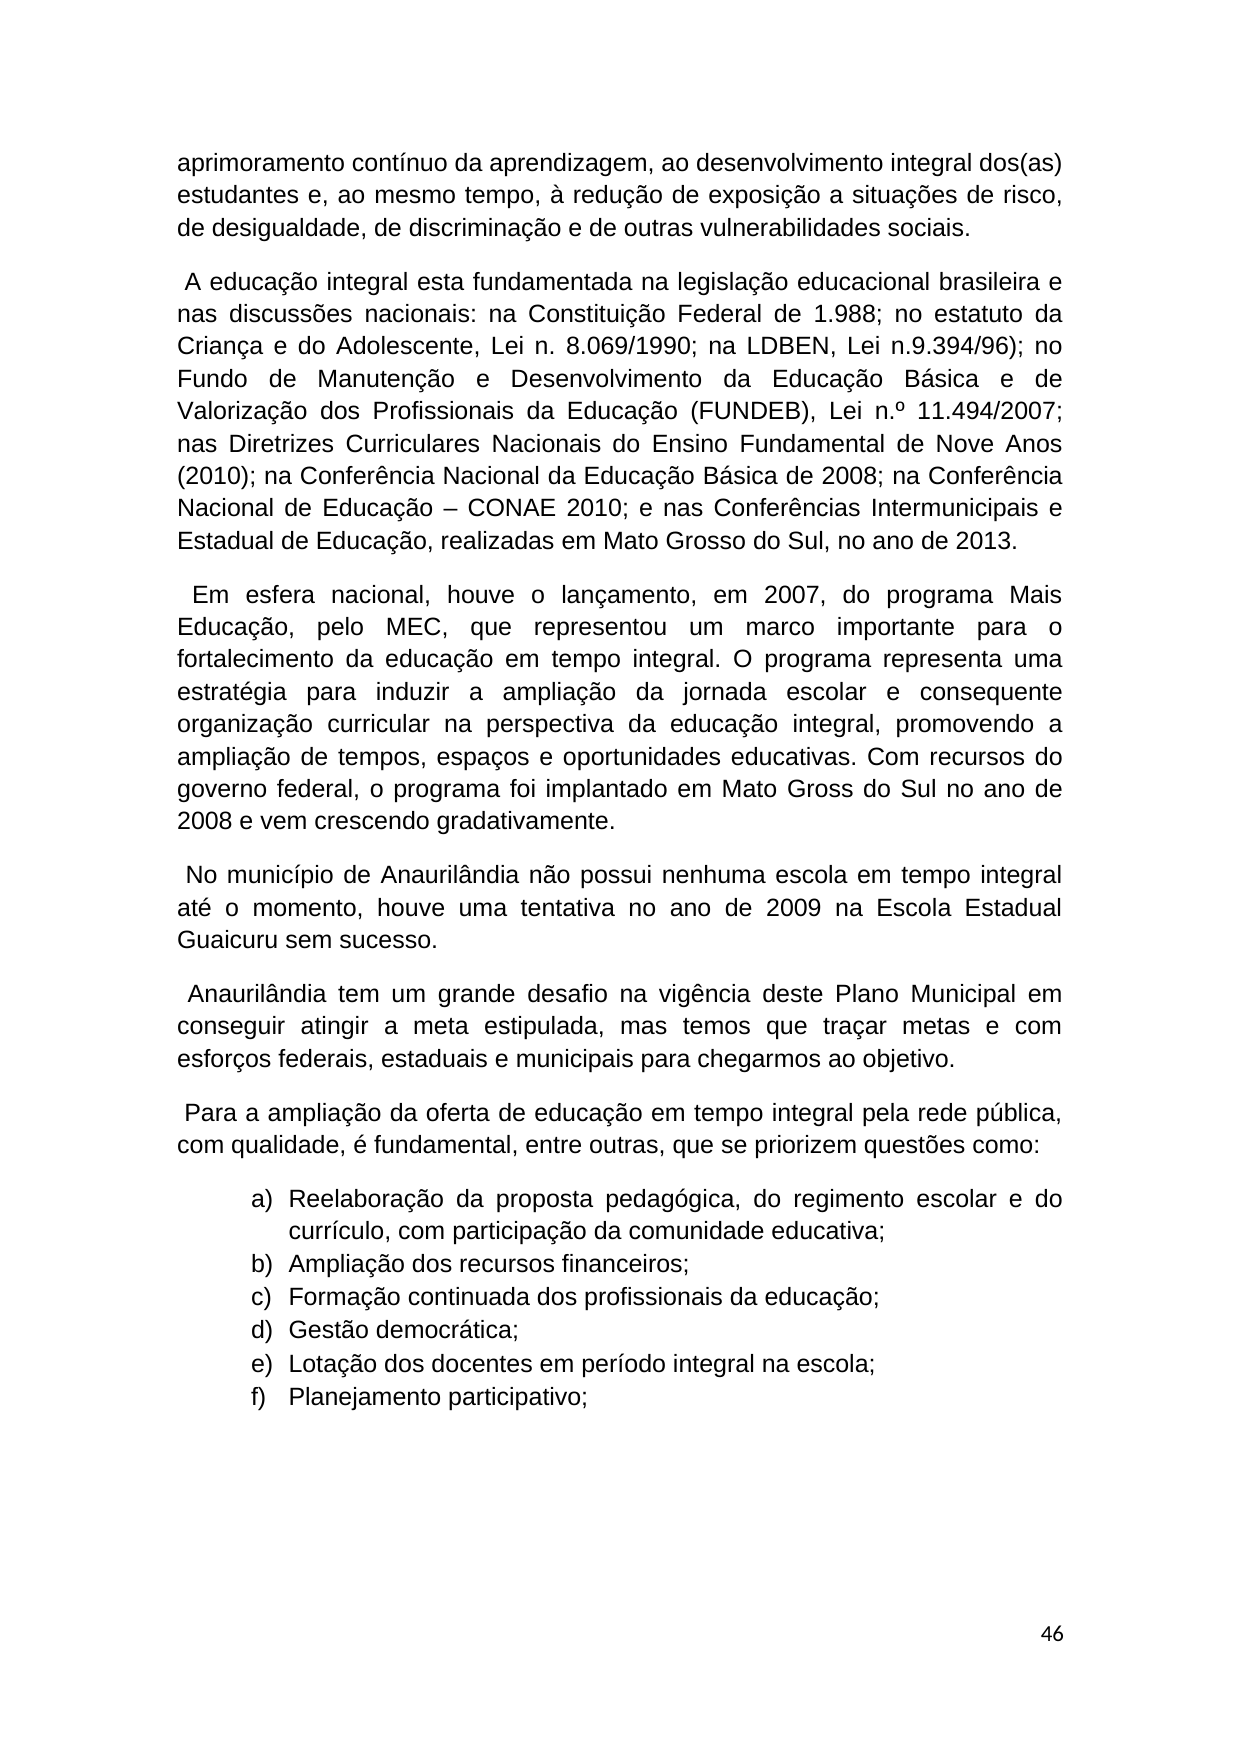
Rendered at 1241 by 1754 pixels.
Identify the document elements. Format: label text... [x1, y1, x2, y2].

text Anaurilândia tem um grande desafio na vigência deste Plano Municipal em conseguir atingir a meta estipulada, mas temos que traçar metas e com esforços federais, estaduais e municipais para chegarmos ao objetivo. [176, 979, 1064, 1072]
list Reelaboração da proposta pedagógica, do regimento escolar e do currículo, com participação da comunidade educativa; [251, 1184, 1064, 1245]
text Em esfera nacional, houve o lançamento, em 2007, do programa Mais Educação, pelo MEC, que representou um marco importante para o fortalecimento da educação em tempo integral. O programa representa uma estratégia para induzir a ampliação da jornada escolar e consequente organização curricular na perspectiva da educação integral, promovendo a ampliação de tempos, espaços e oportunidades educativas. Com recursos do governo federal, o programa foi implantado em Mato Gross do Sul no ano de 2008 e vem crescendo gradativamente. [176, 579, 1064, 835]
list Planejamento participativo; [251, 1382, 1064, 1411]
list Ampliação dos recursos financeiros; [251, 1249, 1064, 1278]
text Para a ampliação da oferta de educação em tempo integral pela rede pública, com qualidade, é fundamental, entre outras, que se priorizem questões como: [176, 1097, 1064, 1159]
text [176, 148, 1064, 241]
text No município de Anaurilândia não possui nenhuma escola em tempo integral até o momento, houve uma tentativa no ano de 2009 na Escola Estadual Guaicuru sem sucesso. [176, 860, 1064, 954]
text A educação integral esta fundamentada na legislação educacional brasileira e nas discussões nacionais: na Constituição Federal de 1.988; no estatuto da Criança e do Adolescente, Lei n. 8.069/1990; na LDBEN, Lei n.9.394/96); no Fundo de Manutenção e Desenvolvimento da Educação Básica e de Valorização dos Profissionais da Educação (FUNDEB), Lei n.º 11.494/2007; nas Diretrizes Curriculares Nacionais do Ensino Fundamental de Nove Anos (2010); na Conferência Nacional da Educação Básica de 2008; na Conferência Nacional de Educação – CONAE 2010; e nas Conferências Intermunicipais e Estadual de Educação, realizadas em Mato Grosso do Sul, no ano de 2013. [176, 267, 1064, 554]
list Formação continuada dos profissionais da educação; [251, 1282, 1064, 1311]
list Lotação dos docentes em período integral na escola; [251, 1349, 1064, 1378]
list Gestão democrática; [251, 1316, 1064, 1344]
